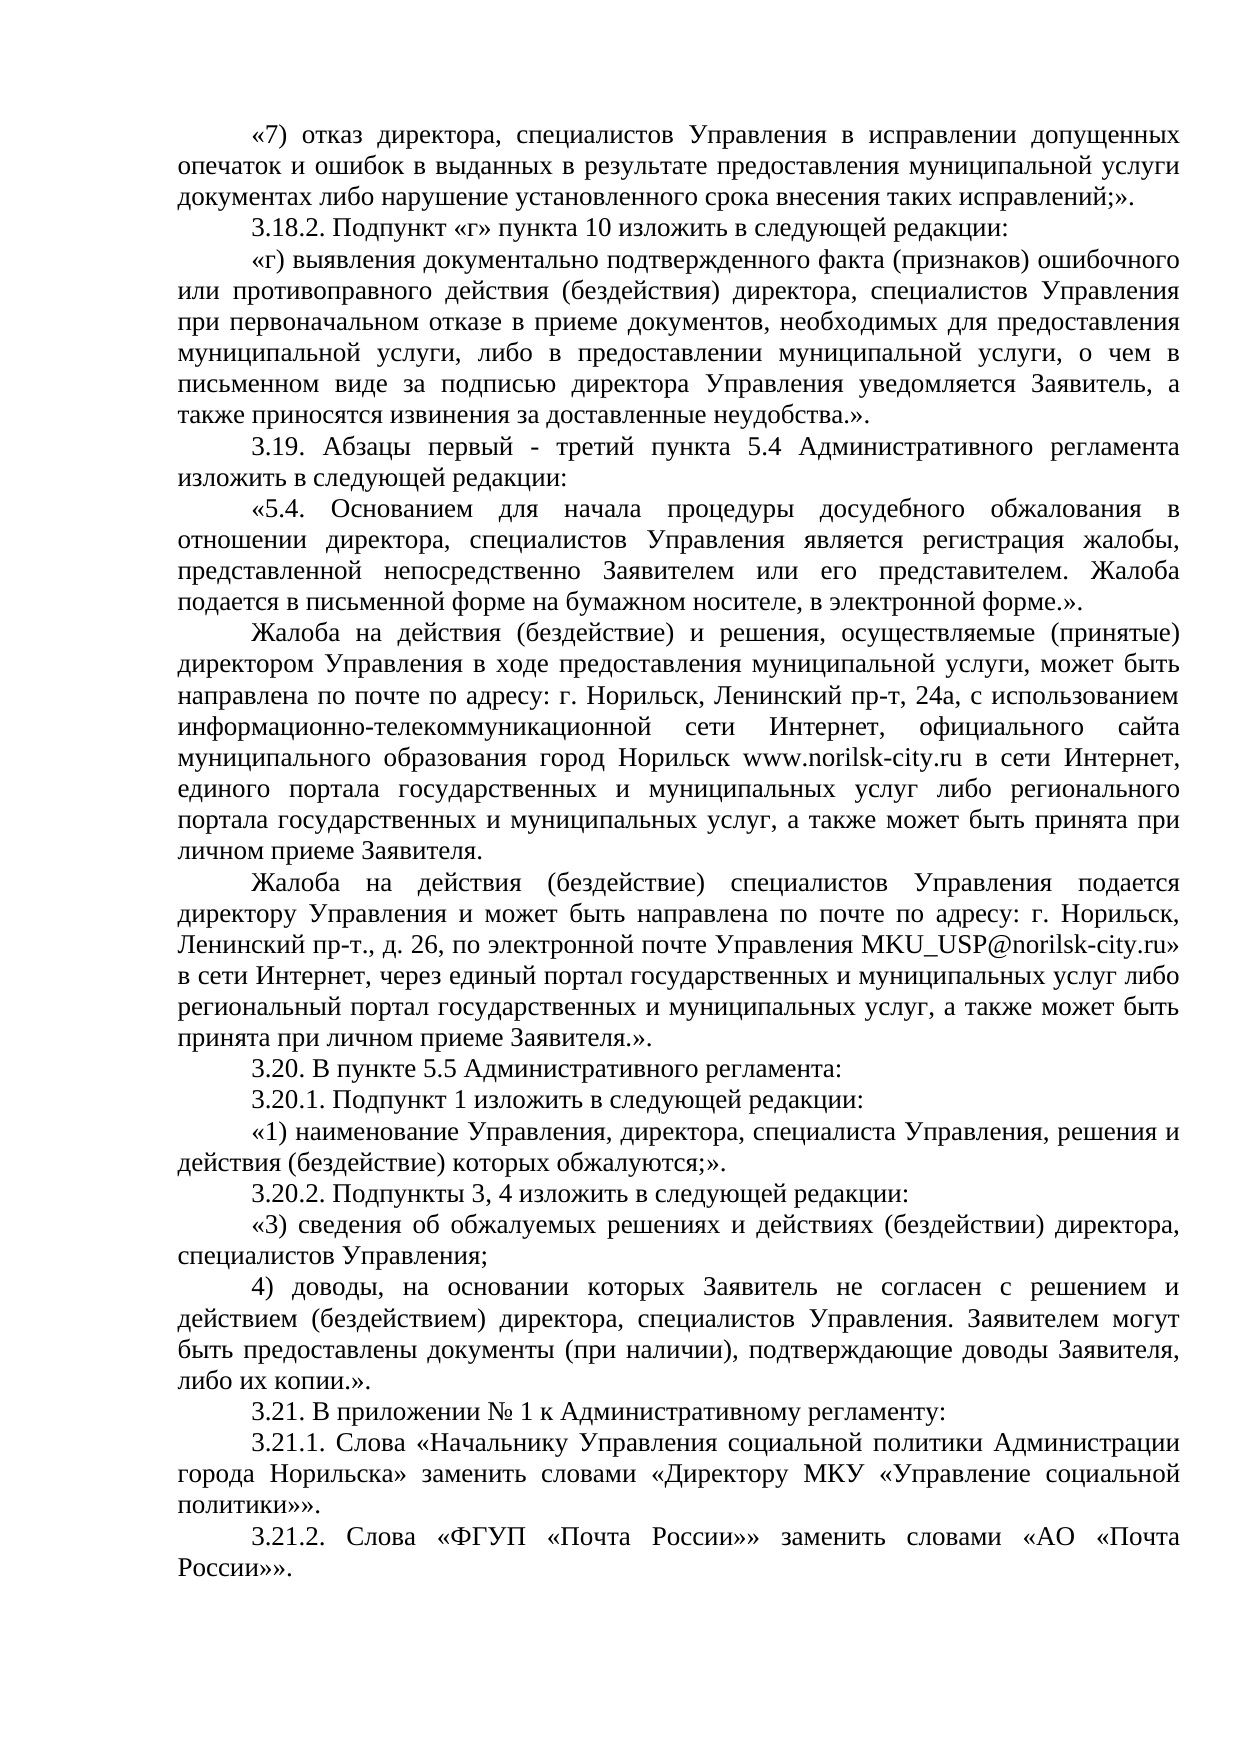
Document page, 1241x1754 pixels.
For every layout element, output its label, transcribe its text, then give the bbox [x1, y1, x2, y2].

text «г) выявления документально подтвержденного факта (признаков) ошибочного или противоправного действия (бездействия) директора, специалистов Управления при первоначальном отказе в приеме документов, необходимых для предоставления муниципальной услуги, либо в предоставлении муниципальной услуги, о чем в письменном виде за подписью директора Управления уведомляется Заявитель, а также приносятся извинения за доставленные неудобства.». [177, 243, 1181, 429]
text «1) наименование Управления, директора, специалиста Управления, решения и действия (бездействие) которых обжалуются;». [177, 1115, 1181, 1177]
text 3.18.2. Подпункт «г» пункта 10 изложить в следующей редакции: [177, 212, 1181, 243]
text «5.4. Основанием для начала процедуры досудебного обжалования в отношении директора, специалистов Управления является регистрация жалобы, представленной непосредственно Заявителем или его представителем. Жалоба подается в письменной форме на бумажном носителе, в электронной форме.». [177, 492, 1181, 616]
text 3.19. Абзацы первый - третий пункта 5.4 Административного регламента изложить в следующей редакции: [177, 429, 1181, 492]
text «7) отказ директора, специалистов Управления в исправлении допущенных опечаток и ошибок в выданных в результате предоставления муниципальной услуги документах либо нарушение установленного срока внесения таких исправлений;». [177, 118, 1181, 212]
text 3.21.1. Слова «Начальнику Управления социальной политики Администрации города Норильска» заменить словами «Директору МКУ «Управление социальной политики»». [177, 1426, 1181, 1520]
text 3.21. В приложении № 1 к Административному регламенту: [177, 1395, 1181, 1426]
text Жалоба на действия (бездействие) и решения, осуществляемые (принятые) директором Управления в ходе предоставления муниципальной услуги, может быть направлена по почте по адресу: г. Норильск, Ленинский пр-т, 24а, с использованием информационно-телекоммуникационной сети Интернет, официального сайта муниципального образования город Норильск www.norilsk-city.ru в сети Интернет, единого портала государственных и муниципальных услуг либо регионального портала государственных и муниципальных услуг, а также может быть принята при личном приеме Заявителя. [177, 616, 1181, 866]
text 3.21.2. Слова «ФГУП «Почта России»» заменить словами «АО «Почта России»». [177, 1520, 1181, 1582]
text 4) доводы, на основании которых Заявитель не согласен с решением и действием (бездействием) директора, специалистов Управления. Заявителем могут быть предоставлены документы (при наличии), подтверждающие доводы Заявителя, либо их копии.». [177, 1271, 1181, 1395]
text 3.20. В пункте 5.5 Административного регламента: [177, 1052, 1181, 1084]
text 3.20.1. Подпункт 1 изложить в следующей редакции: [177, 1084, 1181, 1115]
text «3) сведения об обжалуемых решениях и действиях (бездействии) директора, специалистов Управления; [177, 1208, 1181, 1271]
text 3.20.2. Подпункты 3, 4 изложить в следующей редакции: [177, 1177, 1181, 1208]
text Жалоба на действия (бездействие) специалистов Управления подается директору Управления и может быть направлена по почте по адресу: г. Норильск, Ленинский пр-т., д. 26, по электронной почте Управления MKU_USP@norilsk-city.ru» в сети Интернет, через единый портал государственных и муниципальных услуг либо региональный портал государственных и муниципальных услуг, а также может быть принята при личном приеме Заявителя.». [177, 866, 1181, 1052]
